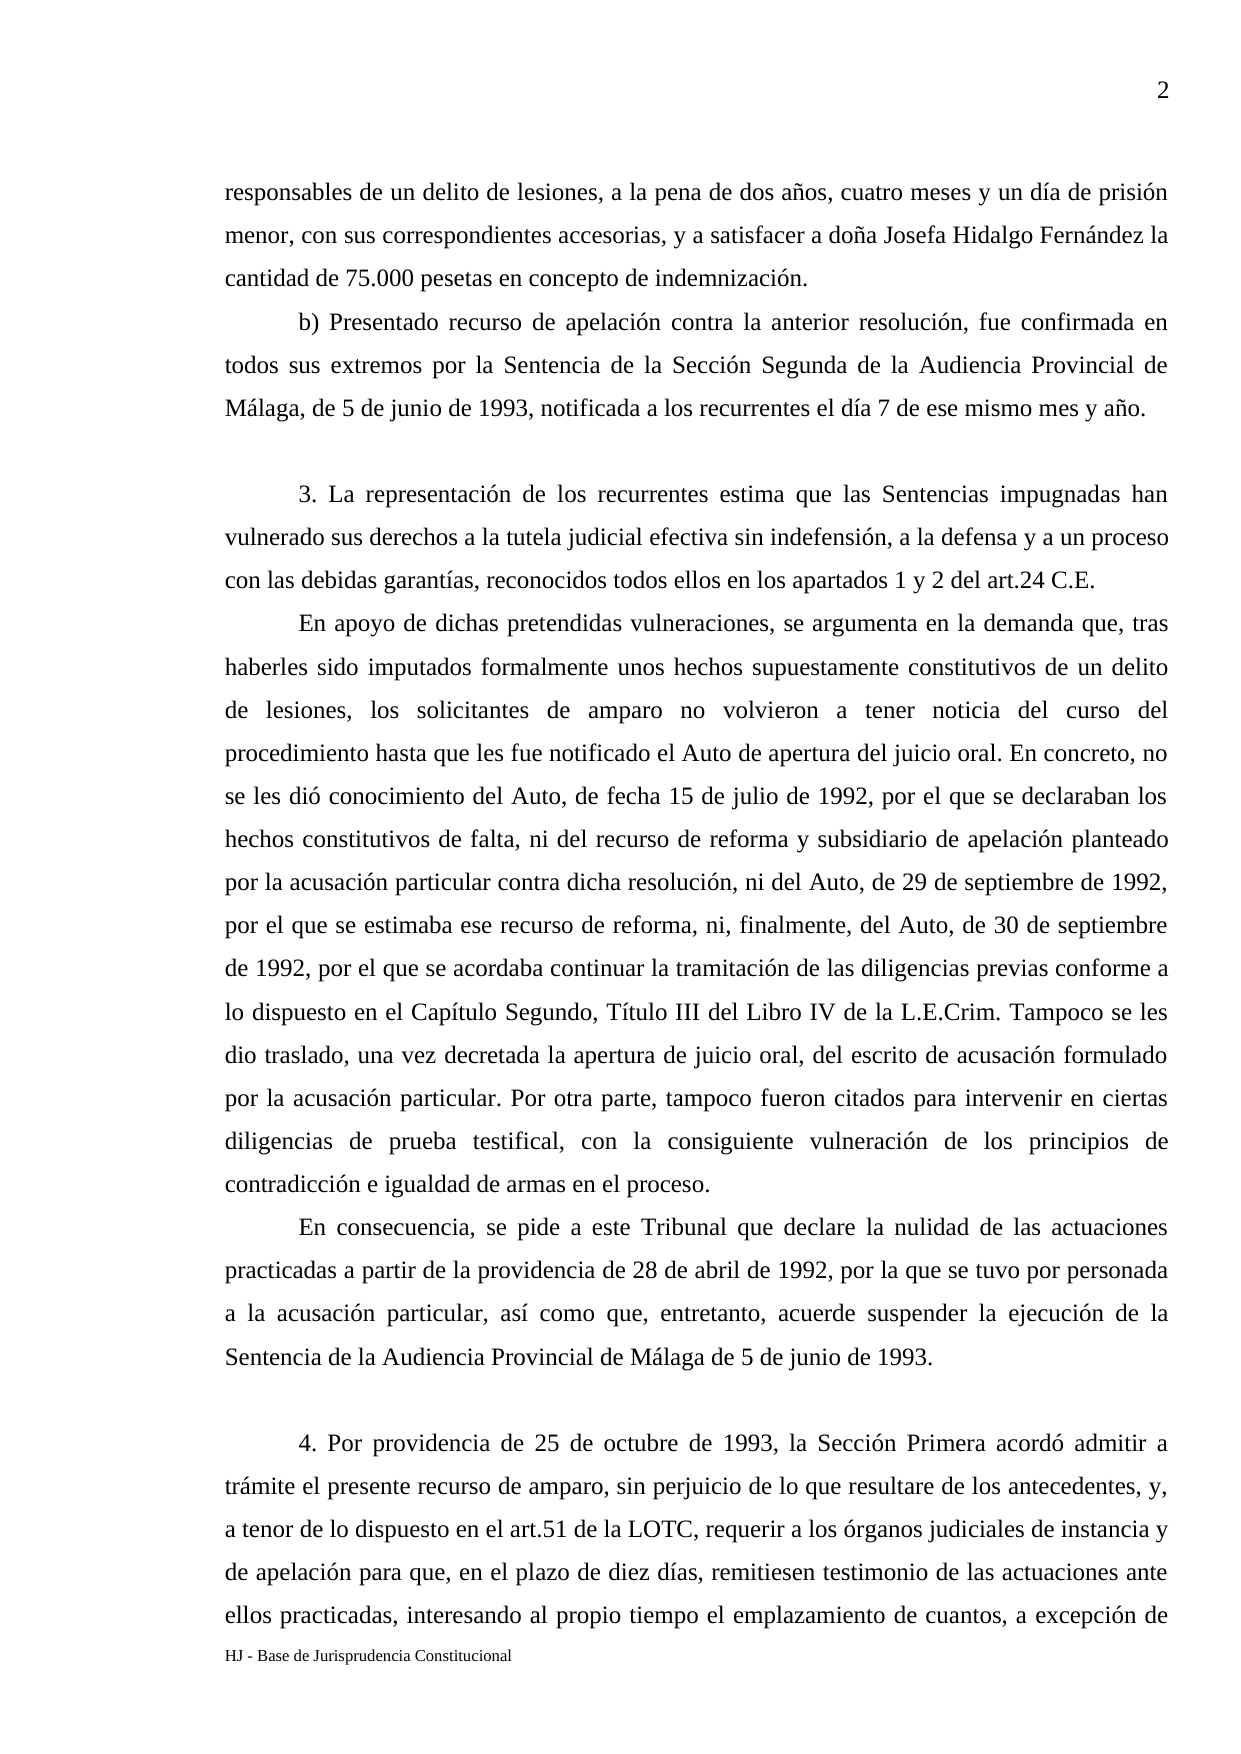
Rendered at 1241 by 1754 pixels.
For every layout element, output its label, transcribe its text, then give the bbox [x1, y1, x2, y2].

text En consecuencia, se pide a este Tribunal que declare la nulidad de las actuaciones practicadas a partir de la providencia de 28 de abril de 1992, por la que se tuvo por personada a la acusación particular, así como que, entretanto, acuerde suspender la ejecución de la Sentencia de la Audiencia Provincial de Málaga de 5 de junio de 1993. [224, 1212, 1169, 1370]
text En apoyo de dichas pretendidas vulneraciones, se argumenta en la demanda que, tras haberles sido imputados formalmente unos hechos supuestamente constitutivos de un delito de lesiones, los solicitantes de amparo no volvieron a tener noticia del curso del procedimiento hasta que les fue notificado el Auto de apertura del juicio oral. En concreto, no se les dió conocimiento del Auto, de fecha 15 de julio de 1992, por el que se declaraban los hechos constitutivos de falta, ni del recurso de reforma y subsidiario de apelación planteado por la acusación particular contra dicha resolución, ni del Auto, de 29 de septiembre de 1992, por el que se estimaba ese recurso de reforma, ni, finalmente, del Auto, de 30 de septiembre de 1992, por el que se acordaba continuar la tramitación de las diligencias previas conforme a lo dispuesto en el Capítulo Segundo, Título III del Libro IV de la L.E.Crim. Tampoco se les dio traslado, una vez decretada la apertura de juicio oral, del escrito de acusación formulado por la acusación particular. Por otra parte, tampoco fueron citados para intervenir en ciertas diligencias de prueba testifical, con la consiguiente vulneración de los principios de contradicción e igualdad de armas en el proceso. [224, 608, 1169, 1198]
text 3. La representación de los recurrentes estima que las Sentencias impugnadas han vulnerado sus derechos a la tutela judicial efectiva sin indefensión, a la defensa y a un proceso con las debidas garantías, reconocidos todos ellos en los apartados 1 y 2 del art.24 C.E. [224, 479, 1169, 594]
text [224, 1428, 1169, 1629]
text b) Presentado recurso de apelación contra la anterior resolución, fue confirmada en todos sus extremos por la Sentencia de la Sección Segunda de la Audiencia Provincial de Málaga, de 5 de junio de 1993, notificada a los recurrentes el día 7 de ese mismo mes y año. [224, 307, 1169, 422]
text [224, 177, 1169, 292]
